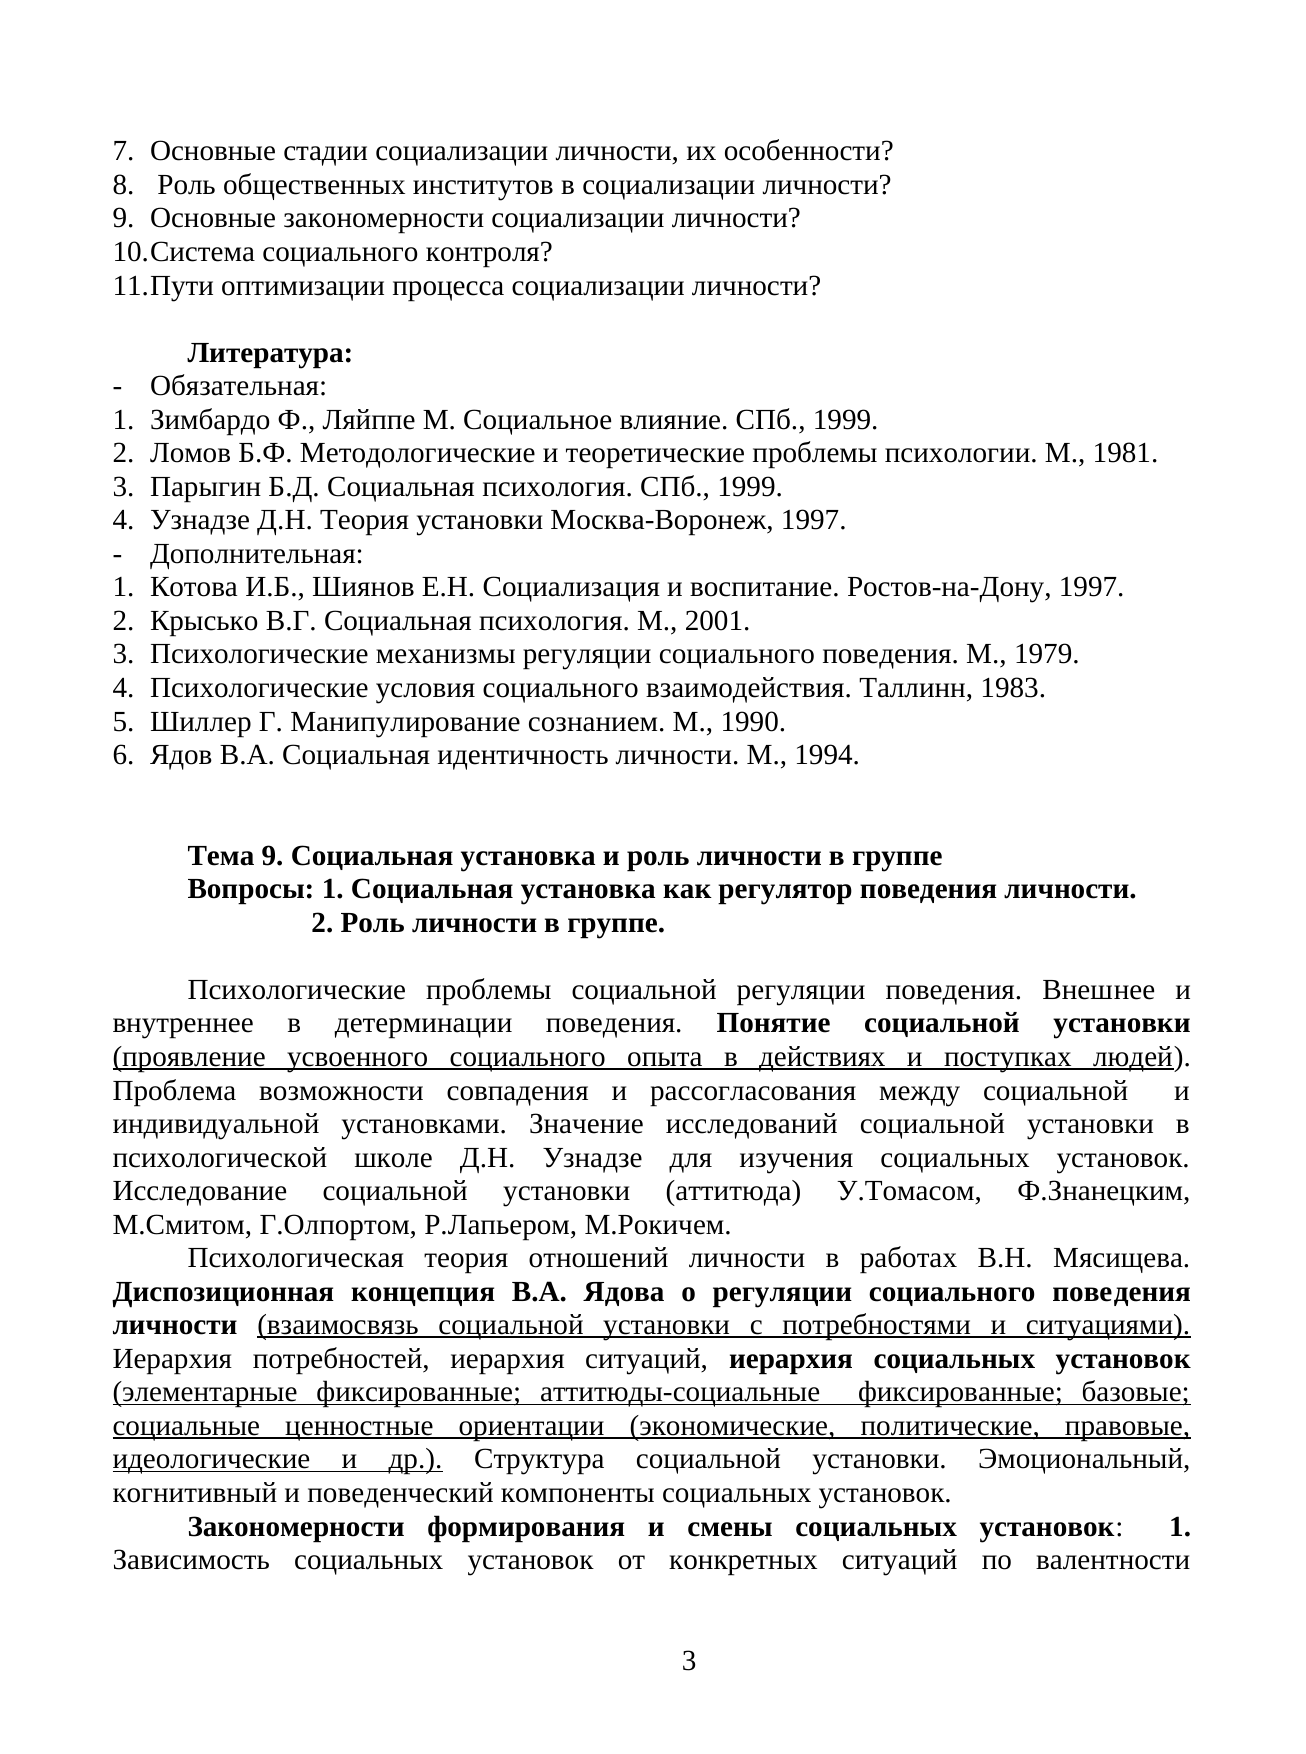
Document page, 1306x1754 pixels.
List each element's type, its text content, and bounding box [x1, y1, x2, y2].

list Система социального контроля? [112, 234, 1191, 268]
list Основные закономерности социализации личности? [112, 201, 1191, 234]
list Узнадзе Д.Н. Теория установки Москва-Воронеж, 1997. [112, 502, 1191, 536]
text Психологическая теория отношений личности в работах В.Н. Мясищева. Диспозиционная концепция В.А. Ядова о регуляции социального поведения личности (взаимосвязь социальной установки с потребностями и ситуациями). Иерархия потребностей, иерархия ситуаций, иерархия социальных установок (элементарные фиксированные; аттитюды-социальные фиксированные; базовые; социальные ценностные ориентации (экономические, политические, правовые, идеологические и др.). Структура социальной установки. Эмоциональный, когнитивный и поведенческий компоненты социальных установок. [112, 1405, 1191, 1437]
list Психологические механизмы регуляции социального поведения. М., 1979. [112, 637, 1191, 670]
list Котова И.Б., Шиянов Е.Н. Социализация и воспитание. Ростов-на-Дону, 1997. [112, 569, 1191, 603]
list Ломов Б.Ф. Методологические и теоретические проблемы психологии. М., 1981. [112, 435, 1191, 469]
list Крысько В.Г. Социальная психология. М., 2001. [112, 603, 1191, 637]
list Основные стадии социализации личности, их особенности? [112, 133, 1191, 167]
text 2. Роль личности в группе. [112, 905, 1191, 938]
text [112, 1509, 1191, 1576]
text Вопросы: 1. Социальная установка как регулятор поведения личности. [112, 871, 1191, 905]
text Литература: [112, 335, 1191, 368]
list Психологические условия социального взаимодействия. Таллинн, 1983. [112, 670, 1191, 704]
list Обязательная: [112, 368, 1191, 402]
text Психологическая теория отношений личности в работах В.Н. Мясищева. Диспозиционная концепция В.А. Ядова о регуляции социального поведения личности (взаимосвязь социальной установки с потребностями и ситуациями). Иерархия потребностей, иерархия ситуаций, иерархия социальных установок (элементарные фиксированные; аттитюды-социальные фиксированные; базовые; социальные ценностные ориентации (экономические, политические, правовые, идеологические и др.). Структура социальной установки. Эмоциональный, когнитивный и поведенческий компоненты социальных установок. [112, 1438, 1191, 1509]
text Тема 9. Социальная установка и роль личности в группе [112, 838, 1191, 871]
text Психологическая теория отношений личности в работах В.Н. Мясищева. Диспозиционная концепция В.А. Ядова о регуляции социального поведения личности (взаимосвязь социальной установки с потребностями и ситуациями). Иерархия потребностей, иерархия ситуаций, иерархия социальных установок (элементарные фиксированные; аттитюды-социальные фиксированные; базовые; социальные ценностные ориентации (экономические, политические, правовые, идеологические и др.). Структура социальной установки. Эмоциональный, когнитивный и поведенческий компоненты социальных установок. [112, 1240, 1191, 1404]
list Парыгин Б.Д. Социальная психология. СПб., 1999. [112, 469, 1191, 502]
text Психологические проблемы социальной регуляции поведения. Внешнее и внутреннее в детерминации поведения. Понятие социальной установки (проявление усвоенного социального опыта в действиях и поступках людей). Проблема возможности совпадения и рассогласования между социальной и индивидуальной установками. Значение исследований социальной установки в психологической школе Д.Н. Узнадзе для изучения социальных установок. Исследование социальной установки (аттитюда) У.Томасом, Ф.Знанецким, М.Смитом, Г.Олпортом, Р.Лапьером, М.Рокичем. [112, 972, 1191, 1240]
list Шиллер Г. Манипулирование сознанием. М., 1990. [112, 704, 1191, 737]
list Дополнительная: [112, 536, 1191, 569]
list Пути оптимизации процесса социализации личности? [112, 268, 1191, 301]
list Зимбардо Ф., Ляйппе М. Социальное влияние. СПб., 1999. [112, 402, 1191, 435]
list Ядов В.А. Социальная идентичность личности. М., 1994. [112, 737, 1191, 771]
list Роль общественных институтов в социализации личности? [112, 167, 1191, 201]
